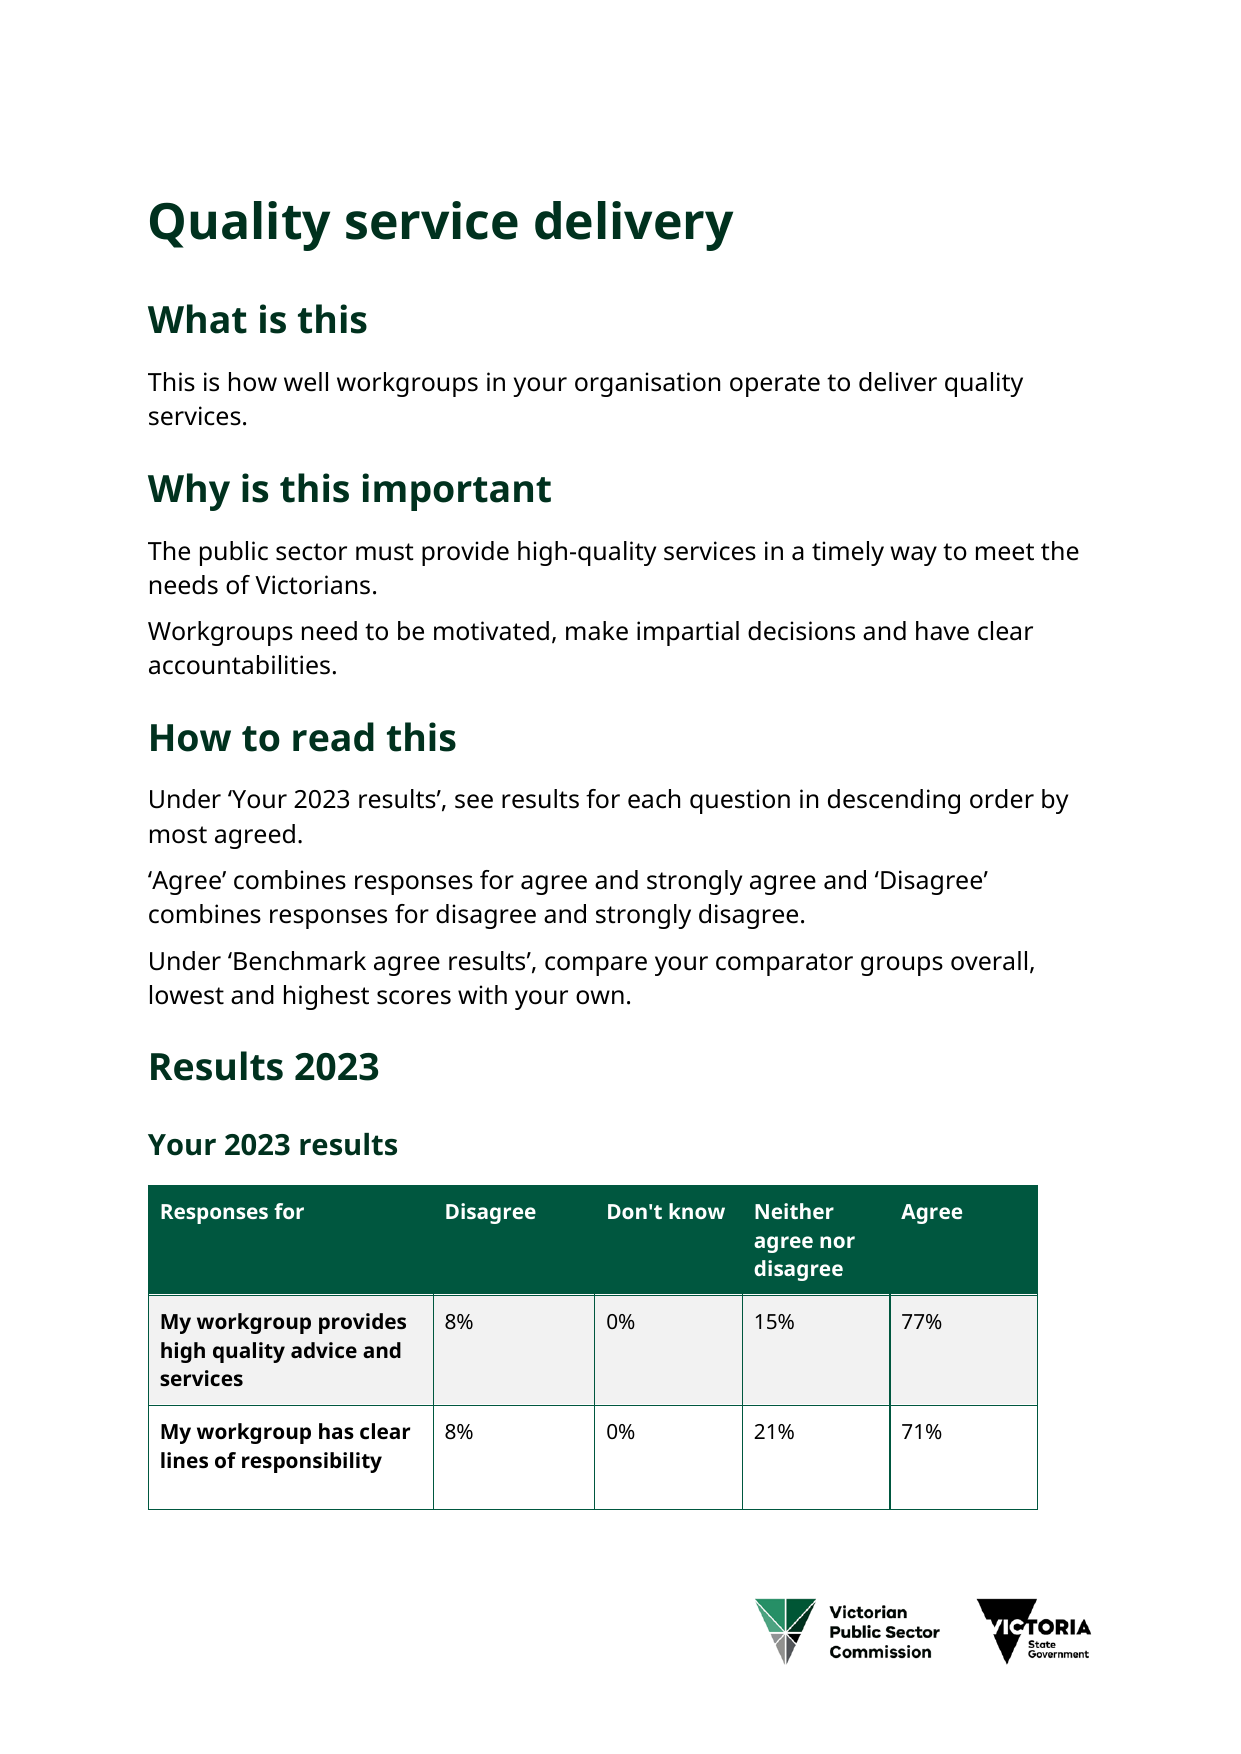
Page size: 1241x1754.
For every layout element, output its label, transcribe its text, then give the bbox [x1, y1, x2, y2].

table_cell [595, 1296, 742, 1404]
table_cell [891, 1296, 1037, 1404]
picture [754, 1598, 1093, 1666]
text The public sector must provide high-quality services in a timely way to meet the needs of Victorians. [148, 533, 1092, 601]
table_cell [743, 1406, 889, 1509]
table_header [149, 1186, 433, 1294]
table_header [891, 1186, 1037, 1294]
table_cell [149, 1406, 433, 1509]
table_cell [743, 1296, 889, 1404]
text This is how well workgroups in your organisation operate to deliver quality services. [148, 365, 1092, 433]
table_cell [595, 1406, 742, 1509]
subtitle What is this [148, 294, 1092, 345]
text Under ‘Your 2023 results’, see results for each question in descending order by most agreed. [148, 782, 1092, 850]
subtitle Quality service delivery [148, 186, 1092, 254]
text Under ‘Benchmark agree results’, compare your comparator groups overall, lowest and highest scores with your own. [148, 943, 1092, 1011]
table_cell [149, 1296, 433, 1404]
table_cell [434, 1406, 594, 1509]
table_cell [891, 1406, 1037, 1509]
text ‘Agree’ combines responses for agree and strongly agree and ‘Disagree’ combines responses for disagree and strongly disagree. [148, 863, 1092, 931]
subtitle Results 2023 [148, 1041, 1092, 1092]
subtitle Your 2023 results [148, 1124, 1092, 1164]
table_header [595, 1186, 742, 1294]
subtitle How to read this [148, 711, 1092, 762]
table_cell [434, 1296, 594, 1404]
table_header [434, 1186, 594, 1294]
subtitle Why is this important [148, 462, 1092, 513]
text Workgroups need to be motivated, make impartial decisions and have clear accountabilities. [148, 614, 1092, 682]
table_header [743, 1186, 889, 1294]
